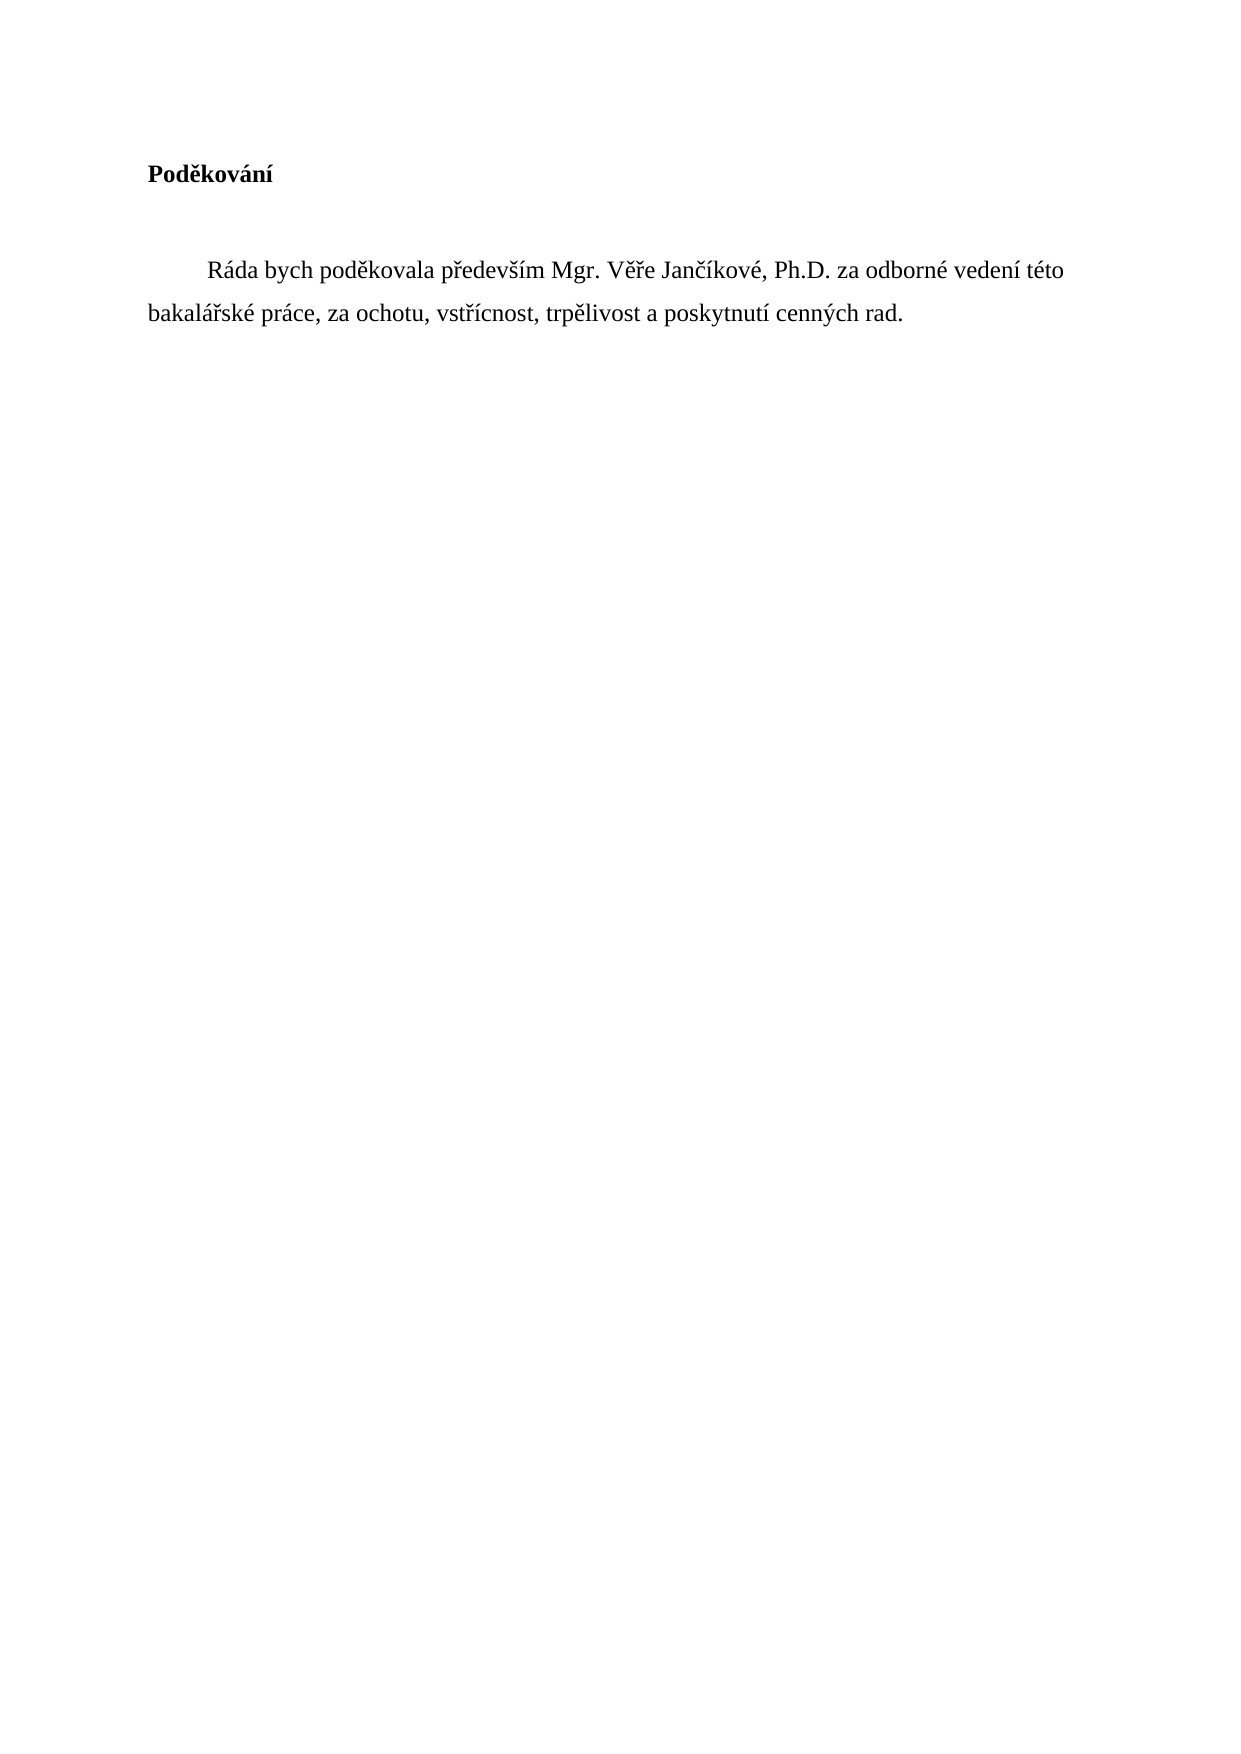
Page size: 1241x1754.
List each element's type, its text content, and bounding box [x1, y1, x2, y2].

text Ráda bych poděkovala především Mgr. Věře Jančíkové, Ph.D. za odborné vedení této bakalářské práce, za ochotu, vstřícnost, trpělivost a poskytnutí cenných rad. [148, 255, 1122, 327]
text Poděkování [148, 159, 1122, 188]
